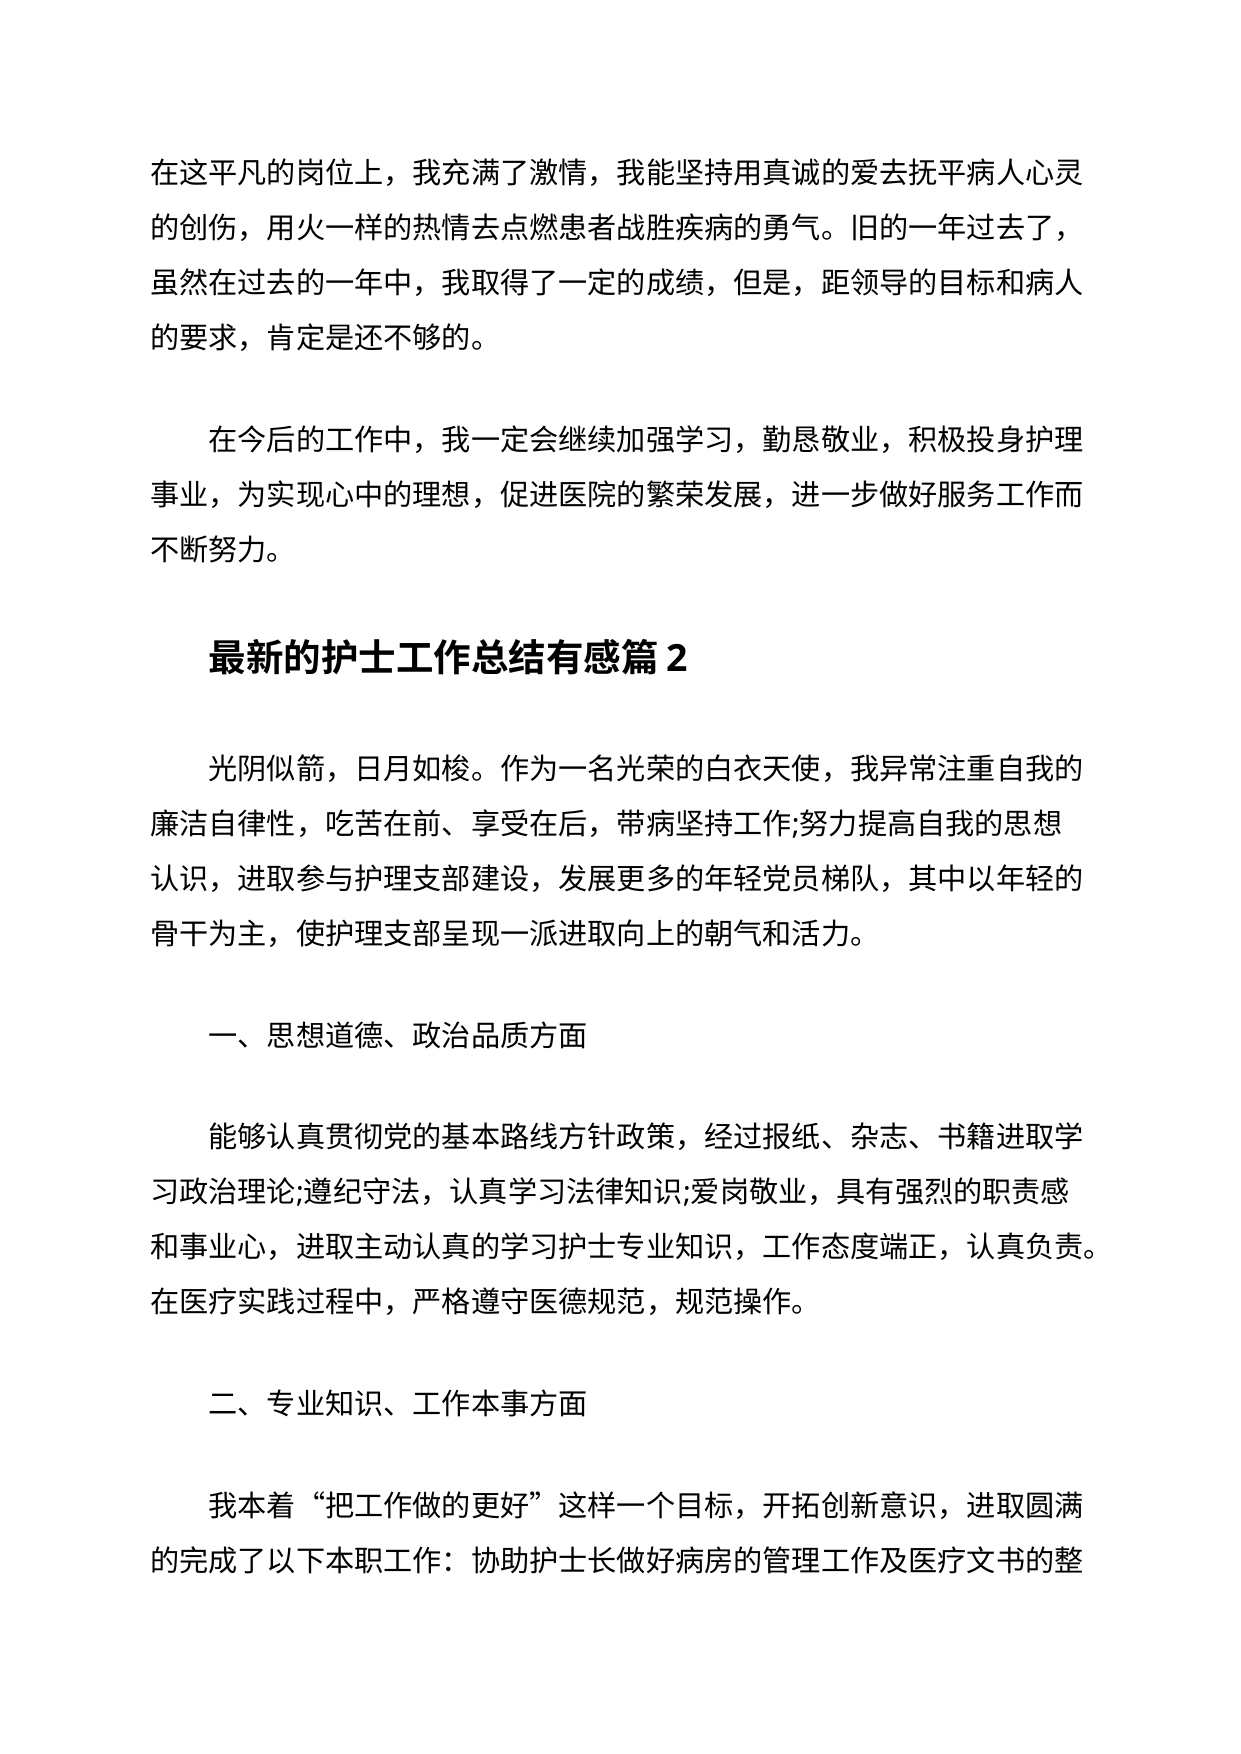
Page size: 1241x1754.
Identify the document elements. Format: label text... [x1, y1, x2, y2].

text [150, 1482, 1090, 1579]
text 光阴似箭，日月如梭。作为一名光荣的白衣天使，我异常注重自我的廉洁自律性，吃苦在前、享受在后，带病坚持工作;努力提高自我的思想认识，进取参与护理支部建设，发展更多的年轻党员梯队，其中以年轻的骨干为主，使护理支部呈现一派进取向上的朝气和活力。 [150, 746, 1090, 953]
text 一、思想道德、政治品质方面 [150, 1012, 1090, 1054]
text 在今后的工作中，我一定会继续加强学习，勤恳敬业，积极投身护理事业，为实现心中的理想，促进医院的繁荣发展，进一步做好服务工作而不断努力。 [150, 416, 1090, 568]
text 二、专业知识、工作本事方面 [150, 1381, 1090, 1423]
text 最新的护士工作总结有感篇2 [150, 628, 1090, 682]
text 能够认真贯彻党的基本路线方针政策，经过报纸、杂志、书籍进取学习政治理论;遵纪守法，认真学习法律知识;爱岗敬业，具有强烈的职责感和事业心，进取主动认真的学习护士专业知识，工作态度端正，认真负责。在医疗实践过程中，严格遵守医德规范，规范操作。 [150, 1114, 1090, 1321]
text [150, 150, 1090, 357]
